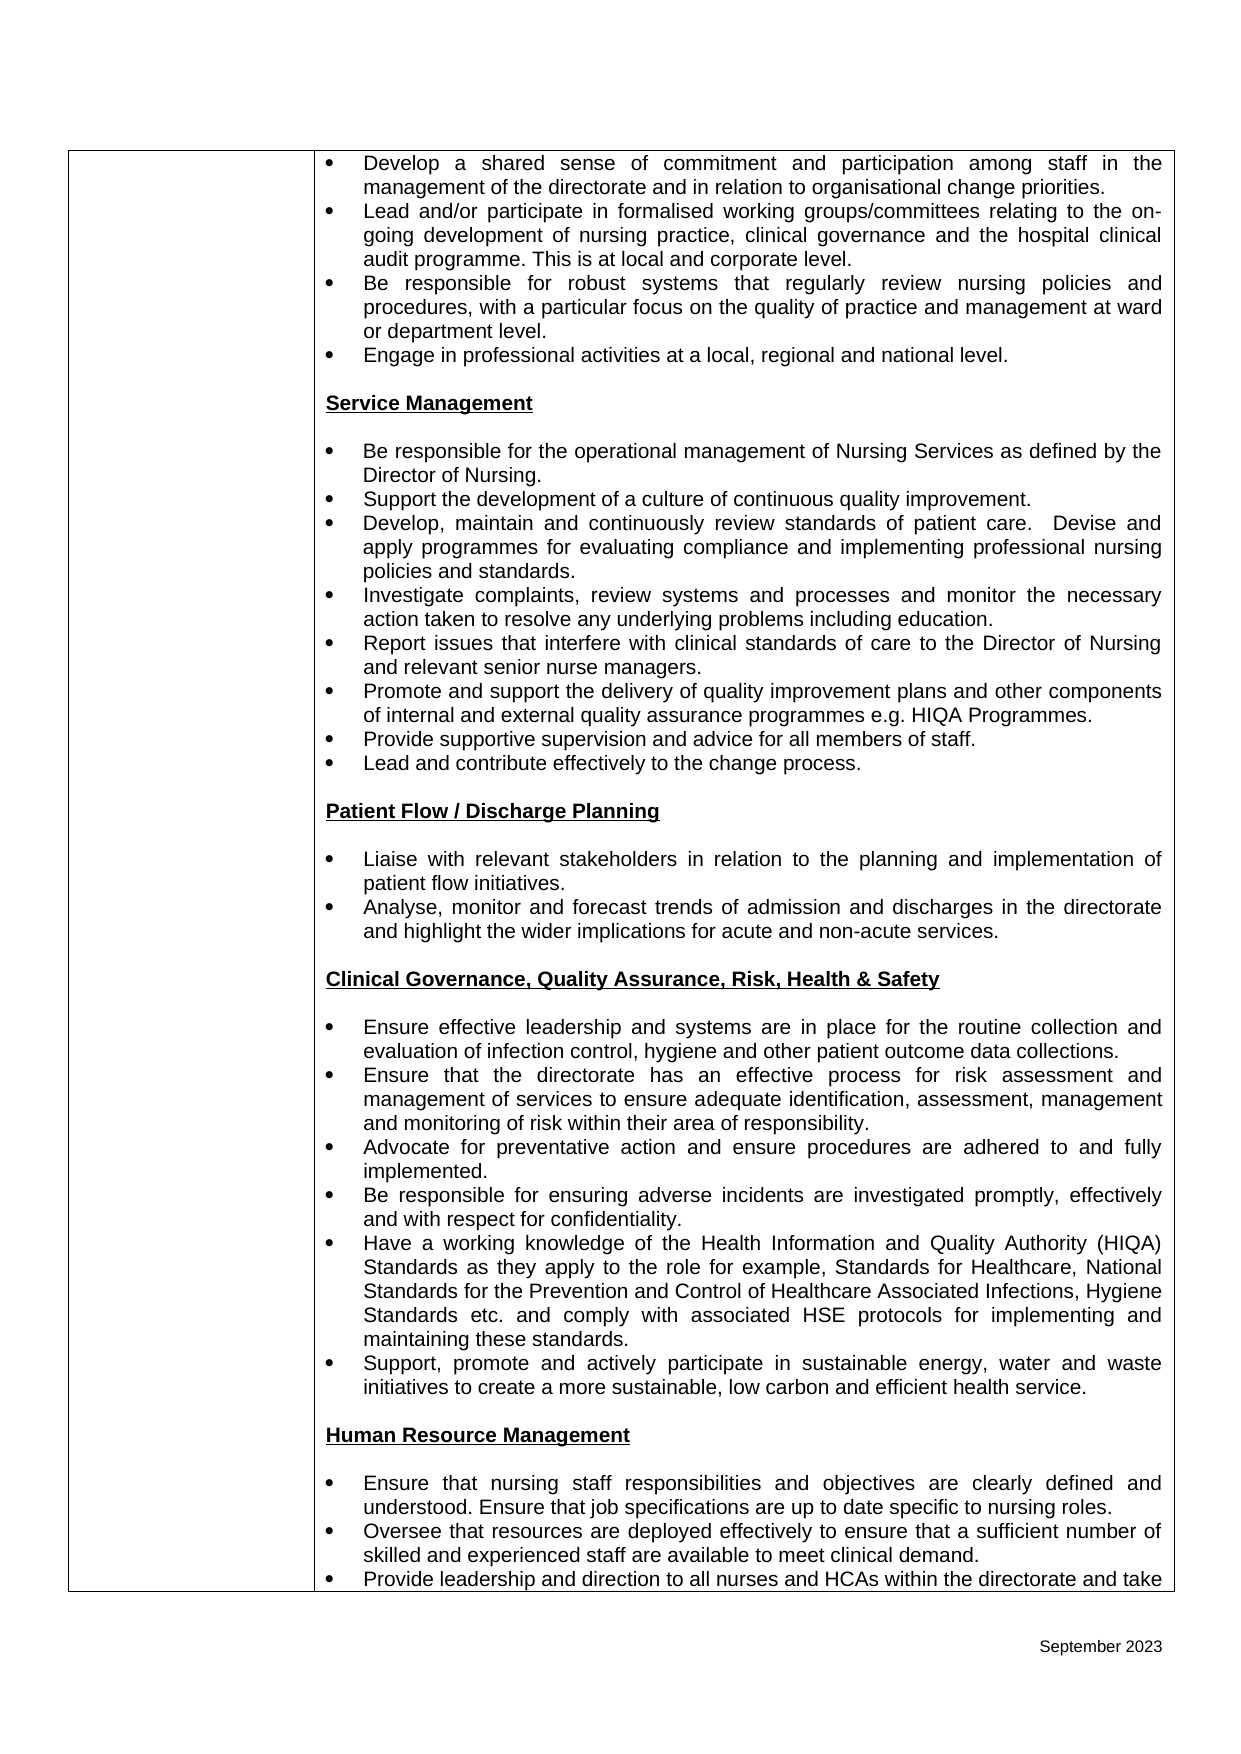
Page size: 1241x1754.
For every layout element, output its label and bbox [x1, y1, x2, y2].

table_cell [69, 151, 314, 1591]
table_cell [315, 151, 1174, 1591]
